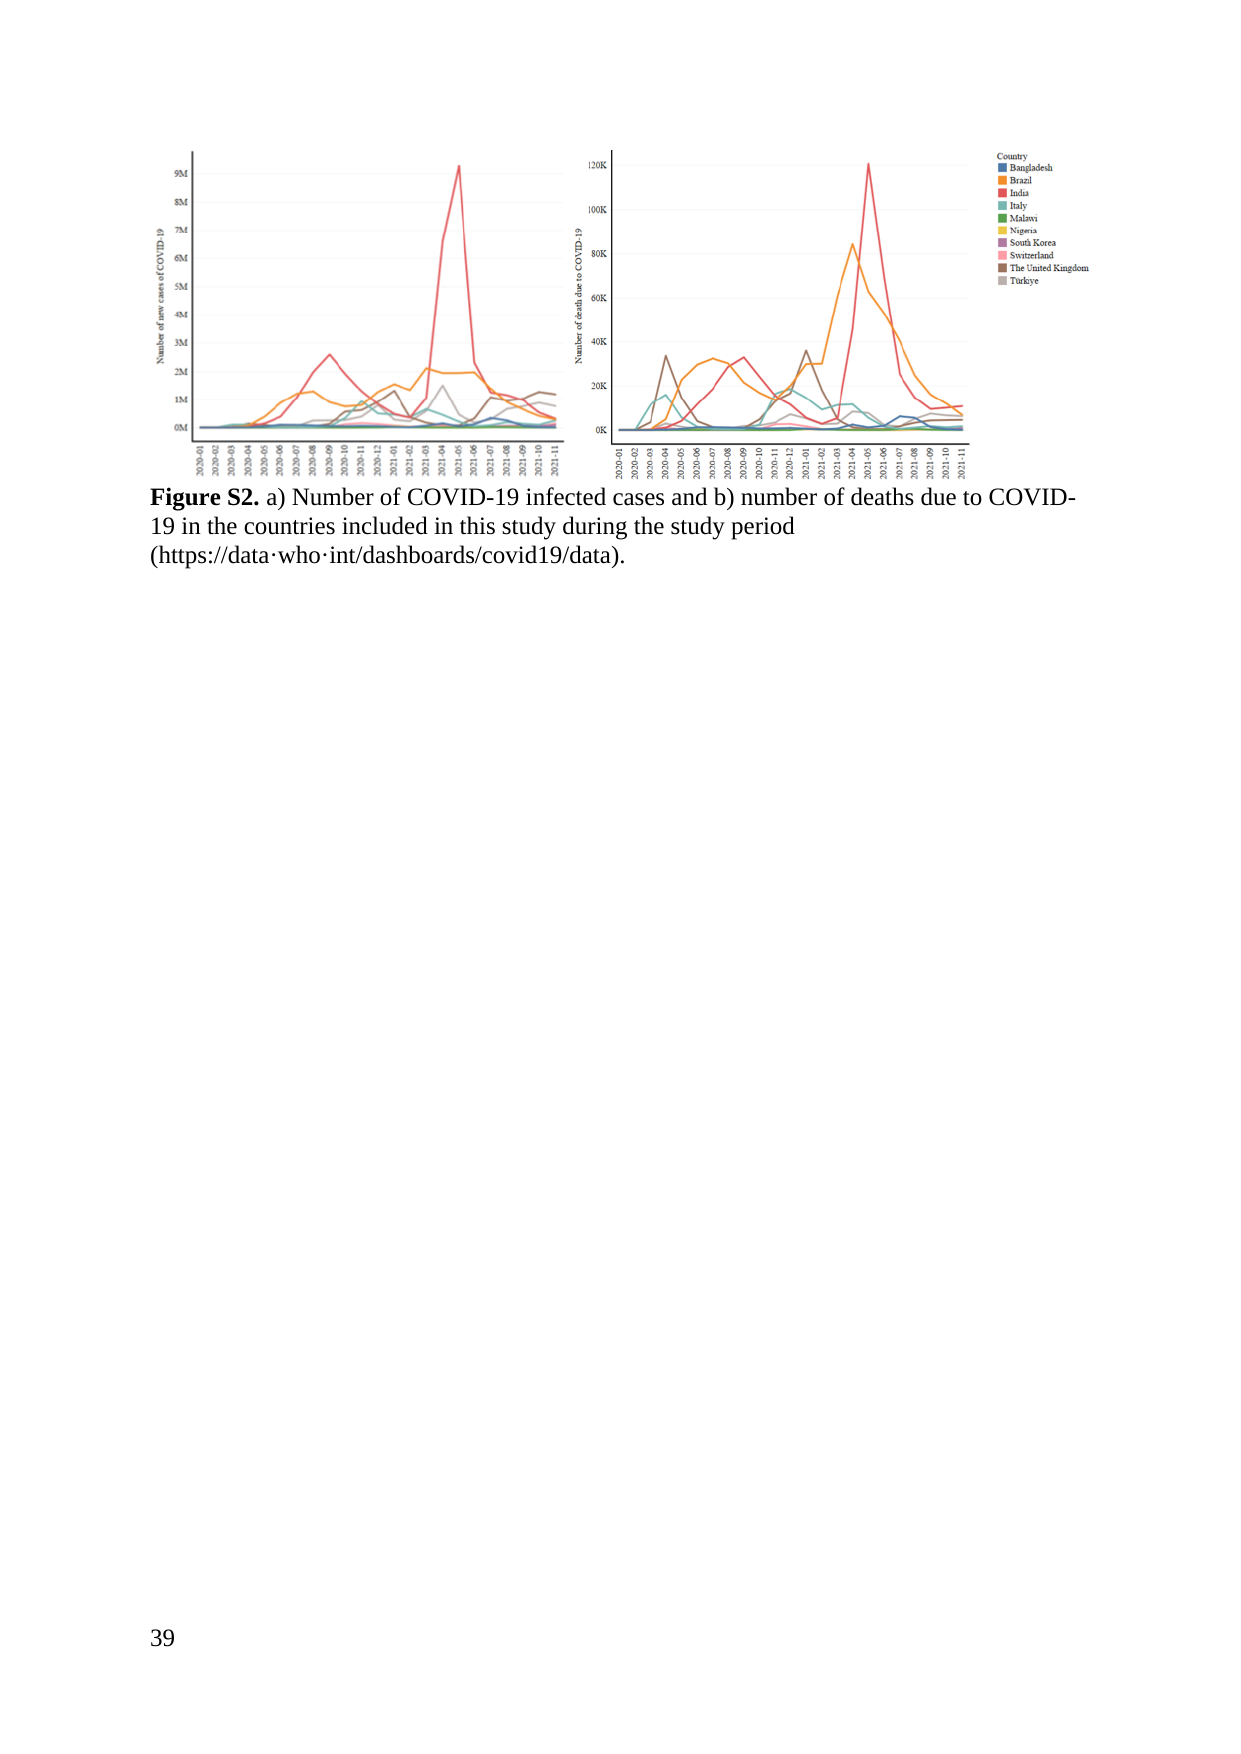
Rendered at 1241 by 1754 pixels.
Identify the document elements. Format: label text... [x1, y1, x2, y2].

picture [150, 150, 1091, 483]
text Figure S2. a) Number of COVID-19 infected cases and b) number of deaths due to COVID-19 in the countries included in this study during the study period (https://data·who·int/dashboards/covid19/data). [150, 483, 1090, 569]
